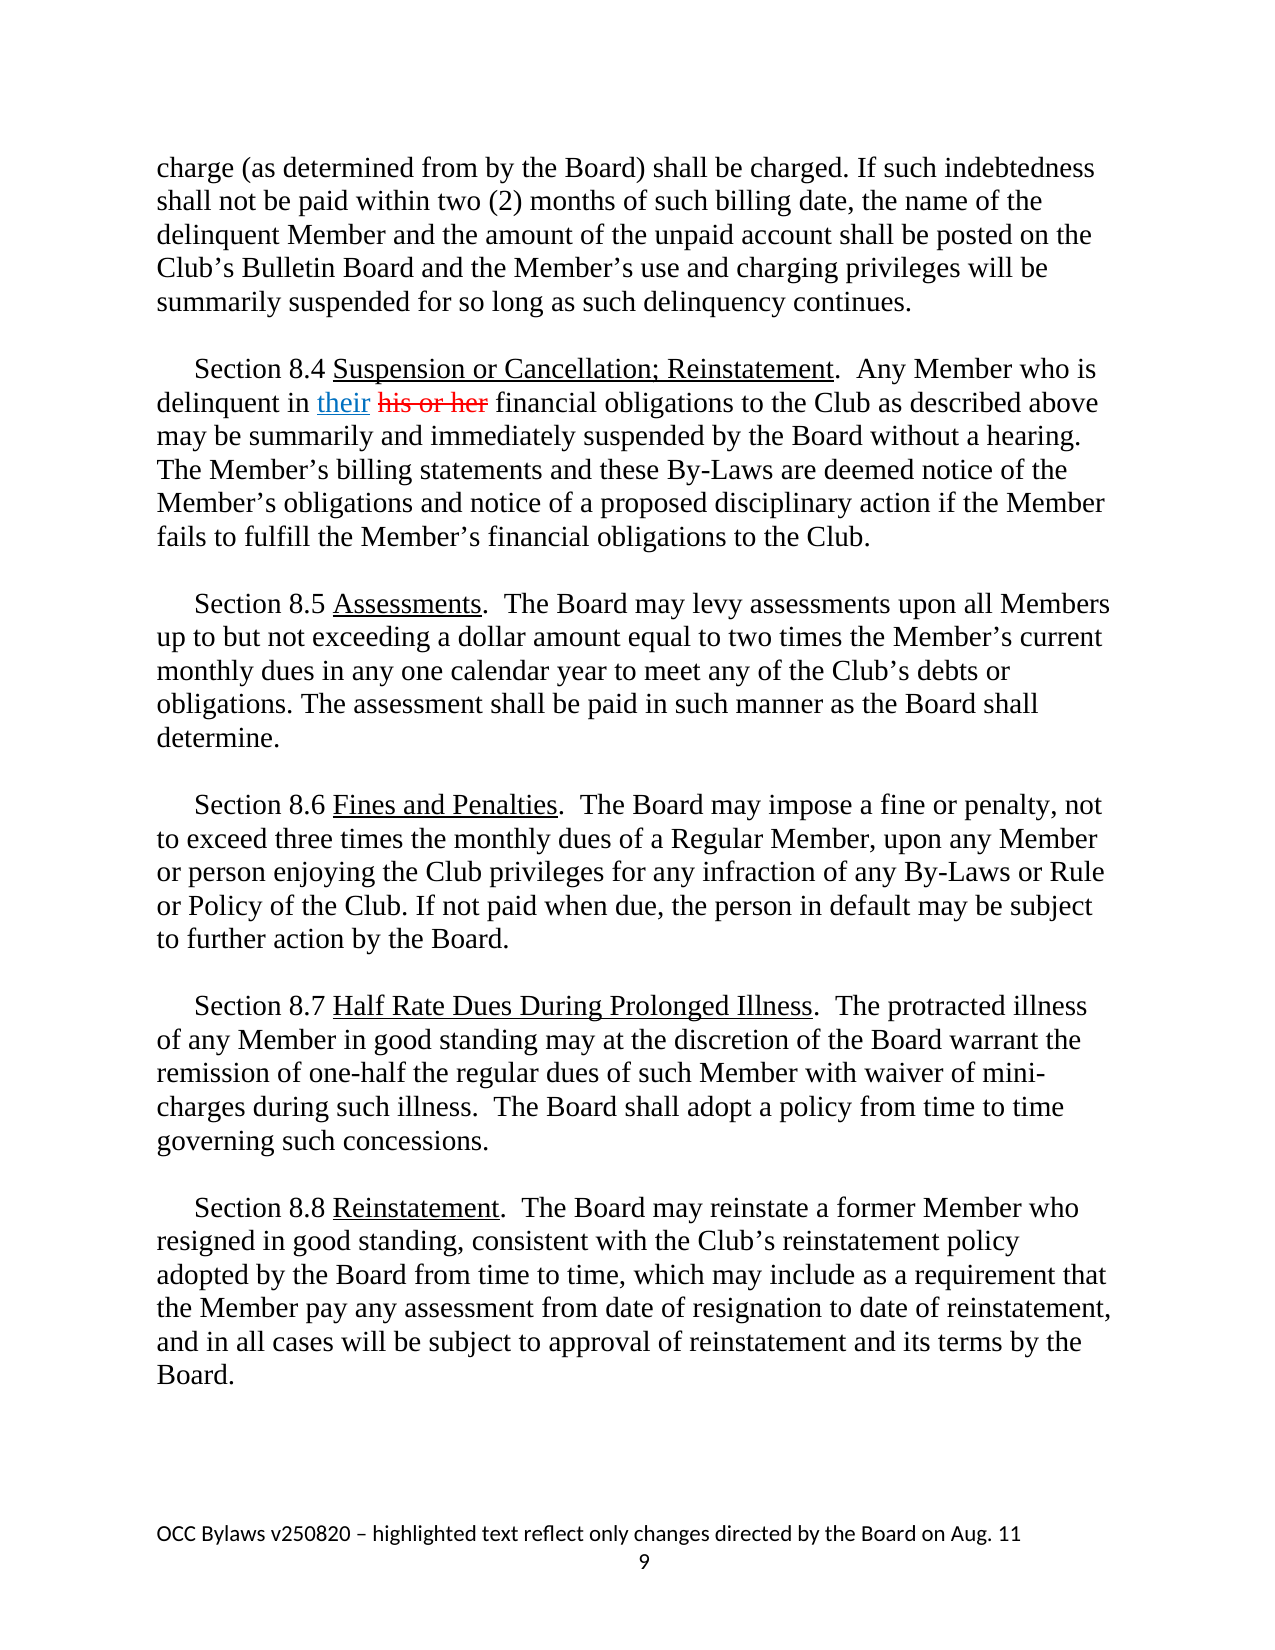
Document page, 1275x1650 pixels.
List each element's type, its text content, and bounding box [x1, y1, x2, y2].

text Section 8.4 Suspension or Cancellation; Reinstatement. Any Member who is delinquent in their his or her financial obligations to the Club as described above may be summarily and immediately suspended by the Board without a hearing. The Member’s billing statements and these By-Laws are deemed notice of the Member’s obligations and notice of a proposed disciplinary action if the Member fails to fulfill the Member’s financial obligations to the Club. [156, 351, 1118, 552]
text Section 8.8 Reinstatement. The Board may reinstate a former Member who resigned in good standing, consistent with the Club’s reinstatement policy adopted by the Board from time to time, which may include as a requirement that the Member pay any assessment from date of resignation to date of reinstatement, and in all cases will be subject to approval of reinstatement and its terms by the Board. [156, 1190, 1118, 1391]
text Section 8.7 Half Rate Dues During Prolonged Illness. The protracted illness of any Member in good standing may at the discretion of the Board warrant the remission of one-half the regular dues of such Member with waiver of mini-charges during such illness. The Board shall adopt a policy from time to time governing such concessions. [156, 988, 1118, 1156]
text Section 8.6 Fines and Penalties. The Board may impose a fine or penalty, not to exceed three times the monthly dues of a Regular Member, upon any Member or person enjoying the Club privileges for any infraction of any By-Laws or Rule or Policy of the Club. If not paid when due, the person in default may be subject to further action by the Board. [156, 787, 1118, 955]
text Section 8.5 Assessments. The Board may levy assessments upon all Members up to but not exceeding a dollar amount equal to two times the Member’s current monthly dues in any one calendar year to meet any of the Club’s debts or obligations. The assessment shall be paid in such manner as the Board shall determine. [156, 586, 1118, 754]
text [156, 150, 1118, 318]
